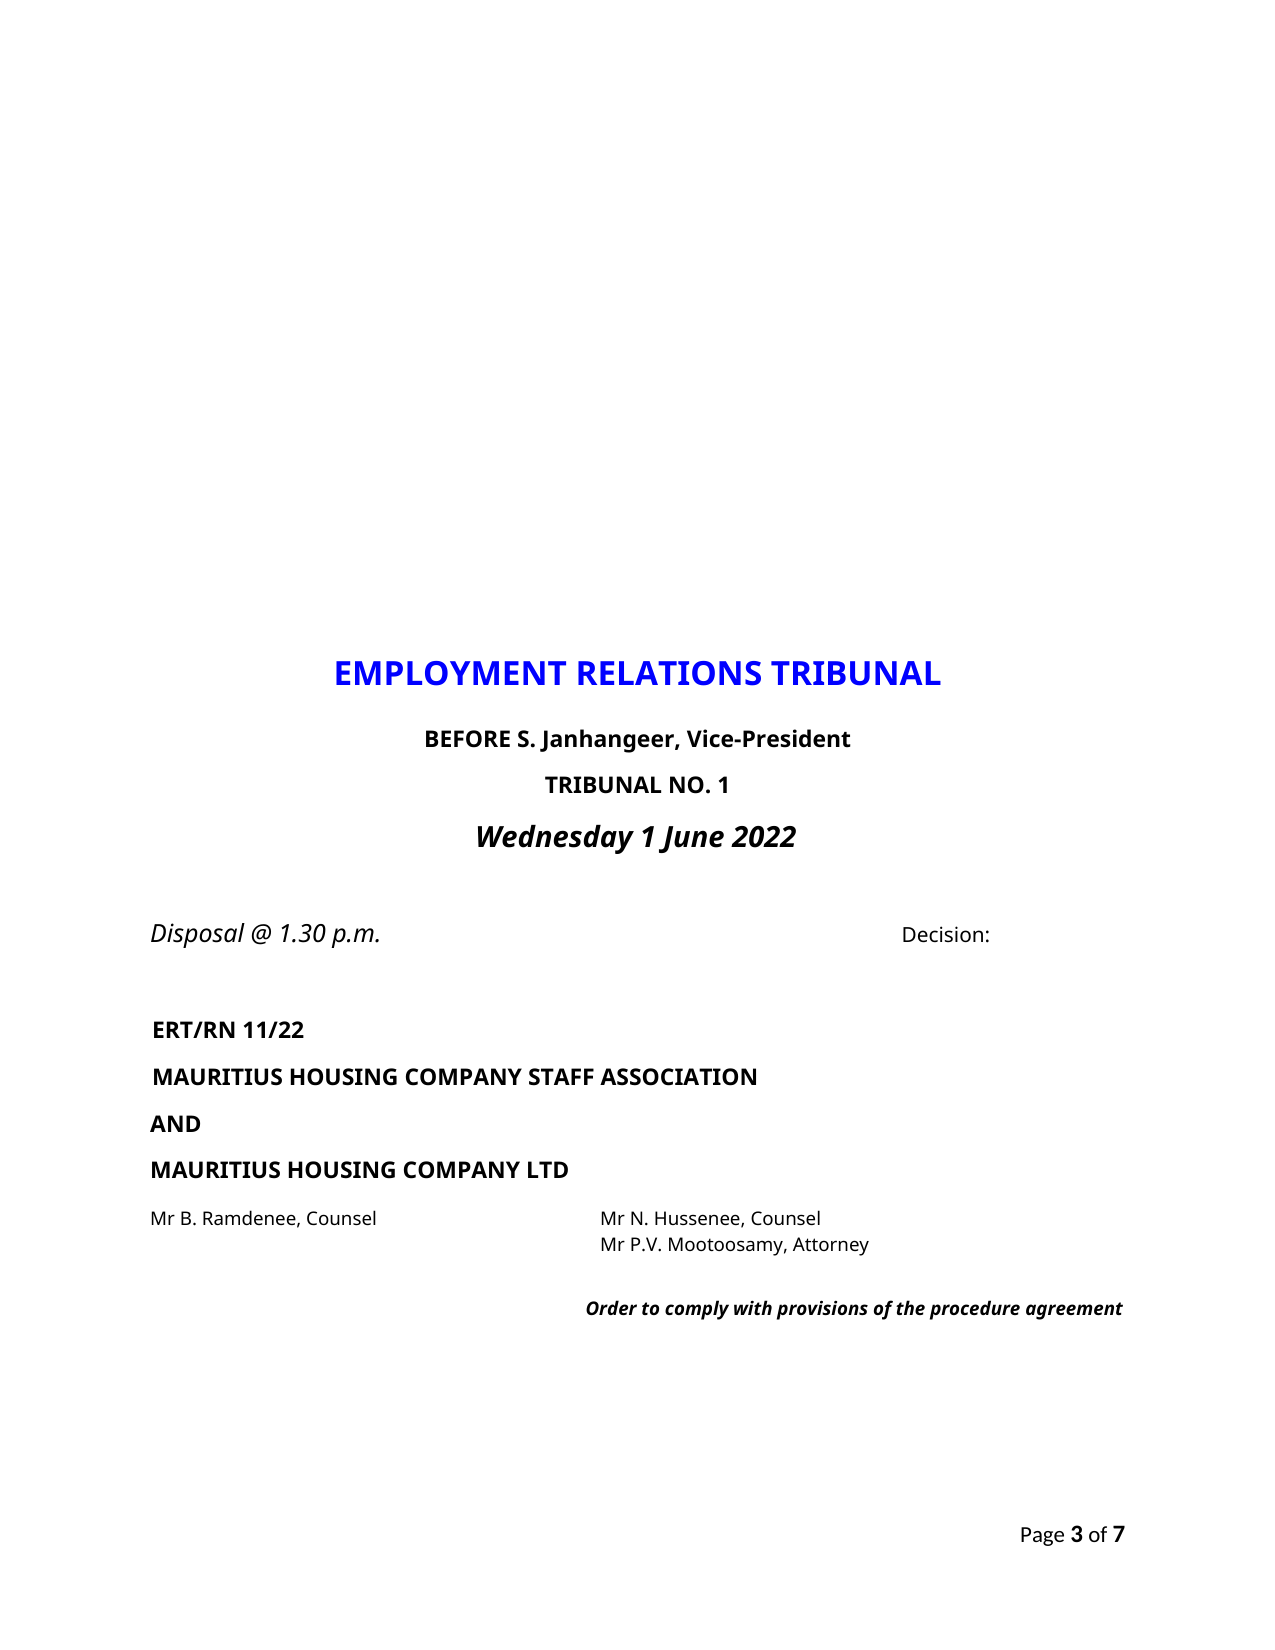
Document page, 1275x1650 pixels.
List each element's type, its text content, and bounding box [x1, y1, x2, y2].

text Wednesday 1 June 2022 [150, 816, 1125, 856]
text MAURITIUS HOUSING COMPANY LTD [150, 1154, 1125, 1186]
text EMPLOYMENT RELATIONS TRIBUNAL [150, 649, 1125, 695]
text Order to comply with provisions of the procedure agreement [150, 1295, 1125, 1320]
text MAURITIUS HOUSING COMPANY STAFF ASSOCIATION [150, 1061, 1125, 1092]
text Mr B. Ramdenee, Counsel Mr N. Hussenee, Counsel [150, 1206, 1125, 1231]
text Disposal @ 1.30 p.m. Decision: [150, 916, 1125, 950]
text ERT/RN 11/22 [150, 1014, 1125, 1045]
text BEFORE S. Janhangeer, Vice-President [150, 723, 1125, 754]
text Mr P.V. Mootoosamy, Attorney [150, 1231, 1125, 1257]
text AND [150, 1108, 1125, 1139]
text TRIBUNAL NO. 1 [150, 769, 1125, 801]
